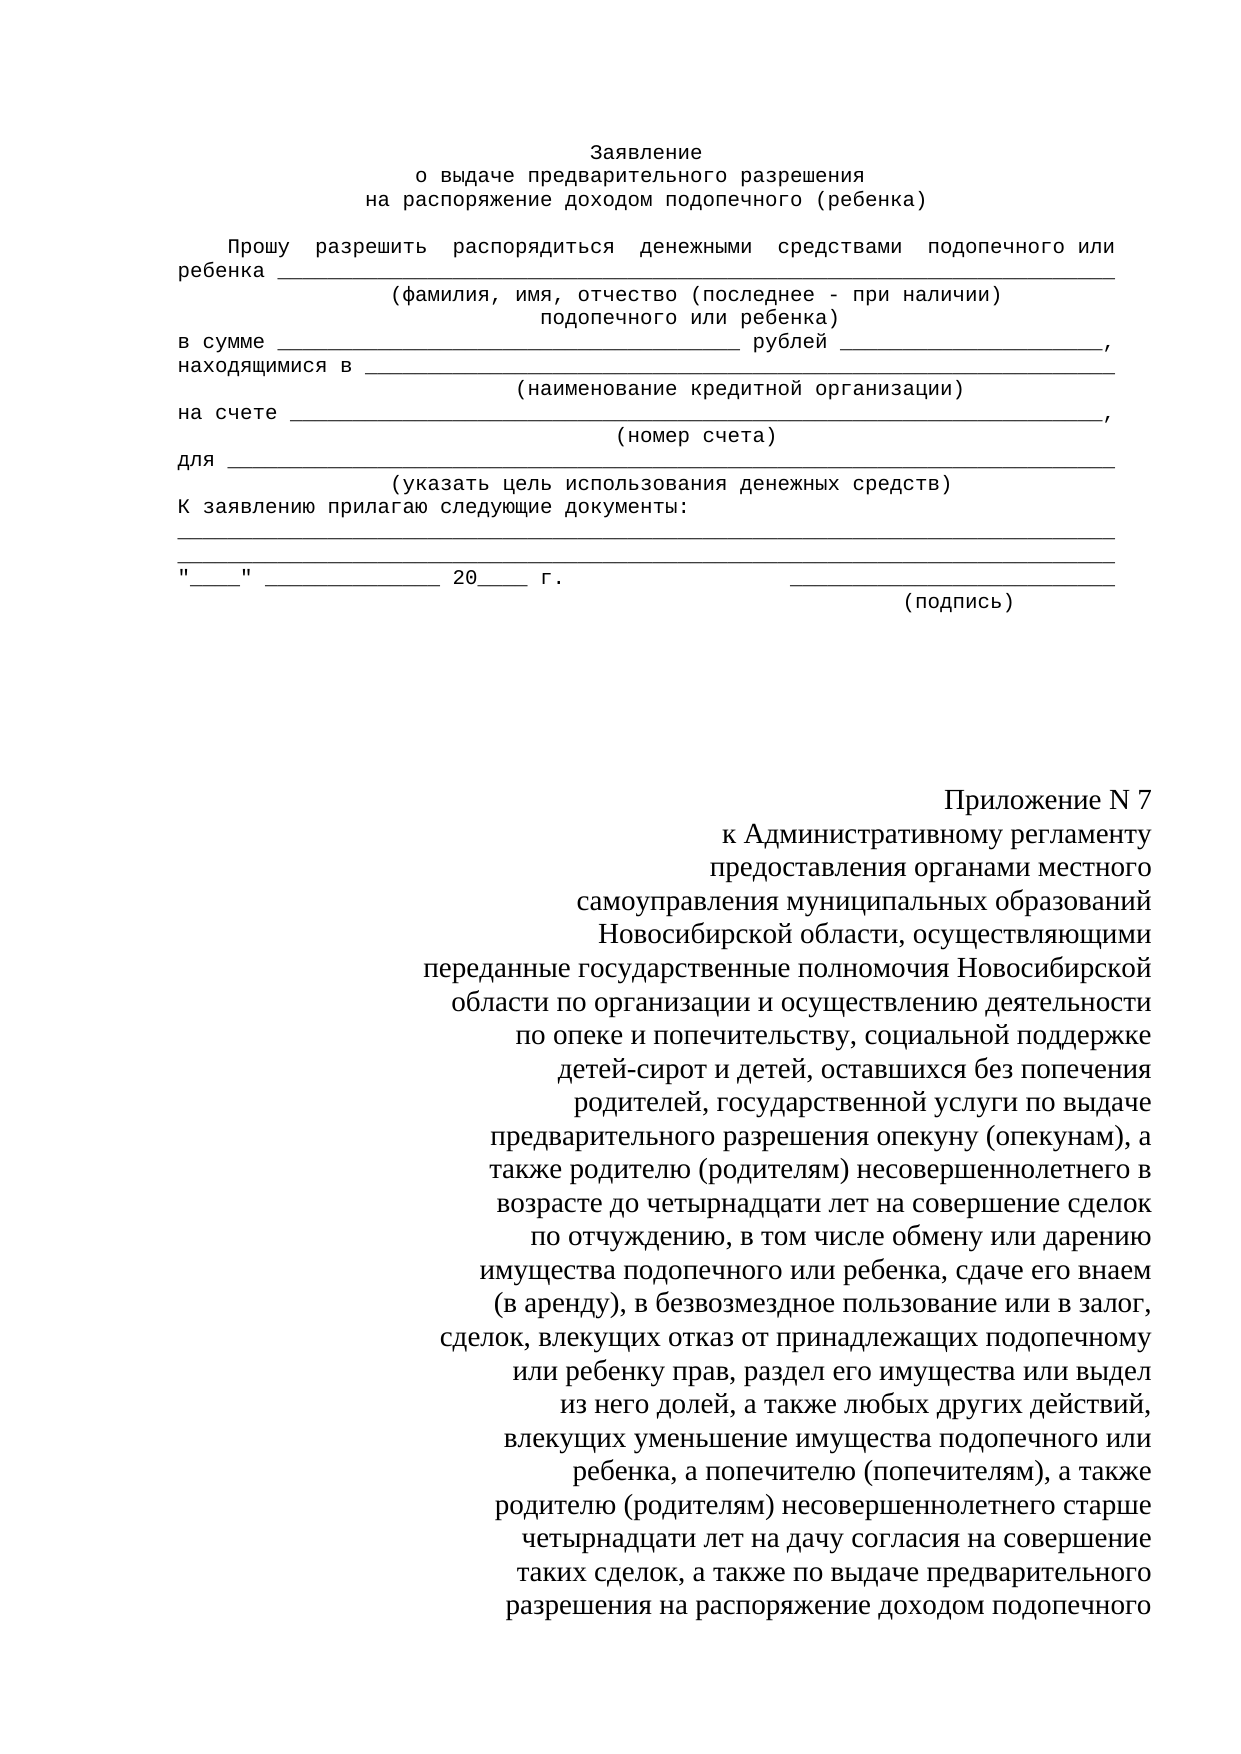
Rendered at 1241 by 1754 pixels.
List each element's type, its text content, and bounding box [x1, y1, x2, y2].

text также родителю (родителям) несовершеннолетнего в [177, 1151, 1152, 1185]
text Прошу разрешить распорядиться денежными средствами подопечного или [177, 236, 1152, 260]
text (указать цель использования денежных средств) [177, 473, 1152, 496]
text сделок, влекущих отказ от принадлежащих подопечному [177, 1319, 1152, 1353]
text "____" ______________ 20____ г. __________________________ [177, 567, 1152, 591]
text (номер счета) [177, 426, 1152, 449]
text Приложение N 7 [177, 782, 1152, 816]
text (подпись) [177, 591, 1152, 615]
text ___________________________________________________________________________ [177, 520, 1152, 544]
text предварительного разрешения опекуну (опекунам), а [177, 1118, 1152, 1151]
text ___________________________________________________________________________ [177, 544, 1152, 567]
text таких сделок, а также по выдаче предварительного [177, 1554, 1152, 1587]
text подопечного или ребенка) [177, 307, 1152, 331]
text родителю (родителям) несовершеннолетнего старше [177, 1487, 1152, 1520]
text на счете _________________________________________________________________, [177, 402, 1152, 426]
text Заявление [177, 142, 1152, 165]
text переданные государственные полномочия Новосибирской [177, 950, 1152, 984]
text имущества подопечного или ребенка, сдаче его внаем [177, 1252, 1152, 1286]
text по опеке и попечительству, социальной поддержке [177, 1017, 1152, 1051]
text родителей, государственной услуги по выдаче [177, 1084, 1152, 1118]
text или ребенку прав, раздел его имущества или выдел [177, 1353, 1152, 1386]
text к Административному регламенту [177, 816, 1152, 849]
text (в аренду), в безвозмездное пользование или в залог, [177, 1286, 1152, 1319]
text в сумме _____________________________________ рублей _____________________, [177, 331, 1152, 354]
text (наименование кредитной организации) [177, 378, 1152, 402]
text на распоряжение доходом подопечного (ребенка) [177, 189, 1152, 213]
text области по организации и осуществлению деятельности [177, 984, 1152, 1017]
text находящимися в ____________________________________________________________ [177, 354, 1152, 378]
text (фамилия, имя, отчество (последнее - при наличии) [177, 284, 1152, 307]
text из него долей, а также любых других действий, [177, 1386, 1152, 1420]
text разрешения на распоряжение доходом подопечного [177, 1587, 1152, 1621]
text ребенка ___________________________________________________________________ [177, 260, 1152, 284]
text для _______________________________________________________________________ [177, 449, 1152, 473]
text по отчуждению, в том числе обмену или дарению [177, 1218, 1152, 1252]
text самоуправления муниципальных образований [177, 883, 1152, 917]
text влекущих уменьшение имущества подопечного или [177, 1420, 1152, 1453]
text четырнадцати лет на дачу согласия на совершение [177, 1520, 1152, 1554]
text Новосибирской области, осуществляющими [177, 917, 1152, 950]
text о выдаче предварительного разрешения [177, 165, 1152, 189]
text ребенка, а попечителю (попечителям), а также [177, 1453, 1152, 1487]
text детей-сирот и детей, оставшихся без попечения [177, 1051, 1152, 1084]
text возрасте до четырнадцати лет на совершение сделок [177, 1185, 1152, 1218]
text предоставления органами местного [177, 849, 1152, 883]
text К заявлению прилагаю следующие документы: [177, 496, 1152, 520]
